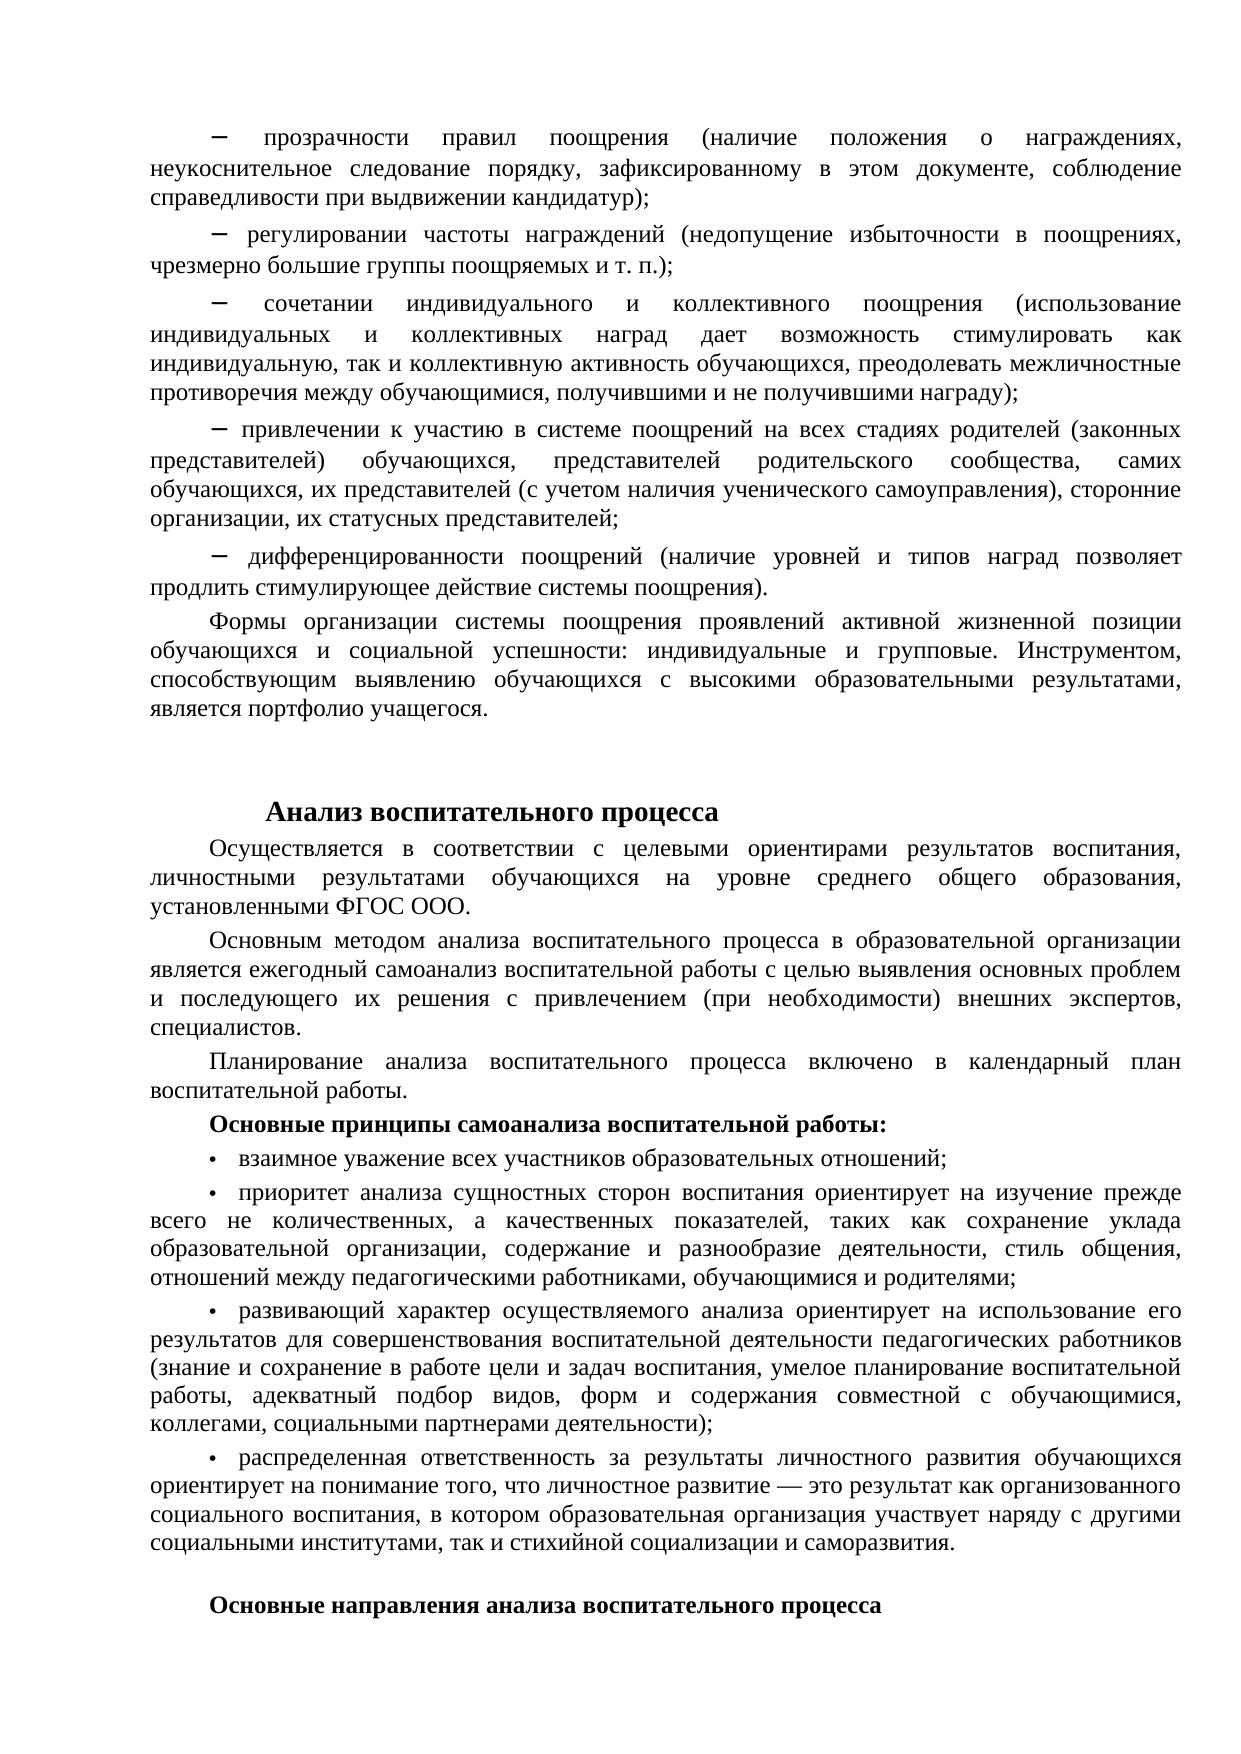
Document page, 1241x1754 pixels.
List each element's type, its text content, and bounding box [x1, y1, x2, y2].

text Осуществляется в соответствии с целевыми ориентирами результатов воспитания, личностными результатами обучающихся на уровне среднего общего образования, установленными ФГОС ООО. [150, 833, 1182, 920]
text Основным методом анализа воспитательного процесса в образовательной организации является ежегодный самоанализ воспитательной работы с целью выявления основных проблем и последующего их решения с привлечением (при необходимости) внешних экспертов, специалистов. [150, 925, 1182, 1041]
text − сочетании индивидуального и коллективного поощрения (использование индивидуальных и коллективных наград дает возможность стимулировать как индивидуальную, так и коллективную активность обучающихся, преодолевать межличностные противоречия между обучающимися, получившими и не получившими награду); [150, 284, 1182, 406]
text Формы организации системы поощрения проявлений активной жизненной позиции обучающихся и социальной успешности: индивидуальные и групповые. Инструментом, способствующим выявлению обучающихся с высокими образовательными результатами, является портфолио учащегося. [150, 606, 1182, 721]
list распределенная ответственность за результаты личностного развития обучающихся ориентирует на понимание того, что личностное развитие — это результат как организованного социального воспитания, в котором образовательная организация участвует наряду с другими социальными институтами, так и стихийной социализации и саморазвития. [150, 1443, 1182, 1556]
text − регулировании частоты награждений (недопущение избыточности в поощрениях, чрезмерно большие группы поощряемых и т. п.); [150, 216, 1182, 279]
list взаимное уважение всех участников образовательных отношений; [150, 1143, 1182, 1172]
text − дифференцированности поощрений (наличие уровней и типов наград позволяет продлить стимулирующее действие системы поощрения). [150, 537, 1182, 600]
text − прозрачности правил поощрения (наличие положения о награждениях, неукоснительное следование порядку, зафиксированному в этом документе, соблюдение справедливости при выдвижении кандидатур); [150, 119, 1182, 211]
text − привлечении к участию в системе поощрений на всех стадиях родителей (законных представителей) обучающихся, представителей родительского сообщества, самих обучающихся, их представителей (с учетом наличия ученического самоуправления), сторонние организации, их статусных представителей; [150, 411, 1182, 532]
list развивающий характер осуществляемого анализа ориентирует на использование его результатов для совершенствования воспитательной деятельности педагогических работников (знание и сохранение в работе цели и задач воспитания, умелое планирование воспитательной работы, адекватный подбор видов, форм и содержания совместной с обучающимися, коллегами, социальными партнерами деятельности); [150, 1296, 1182, 1437]
list приоритет анализа сущностных сторон воспитания ориентирует на изучение прежде всего не количественных, а качественных показателей, таких как сохранение уклада образовательной организации, содержание и разнообразие деятельности, стиль общения, отношений между педагогическими работниками, обучающимися и родителями; [150, 1178, 1182, 1291]
text Планирование анализа воспитательного процесса включено в календарный план воспитательной работы. [150, 1046, 1182, 1104]
text Основные принципы самоанализа воспитательной работы: [150, 1109, 1182, 1138]
text Основные направления анализа воспитательного процесса [150, 1590, 1182, 1619]
text Анализ воспитательного процесса [150, 794, 1182, 828]
